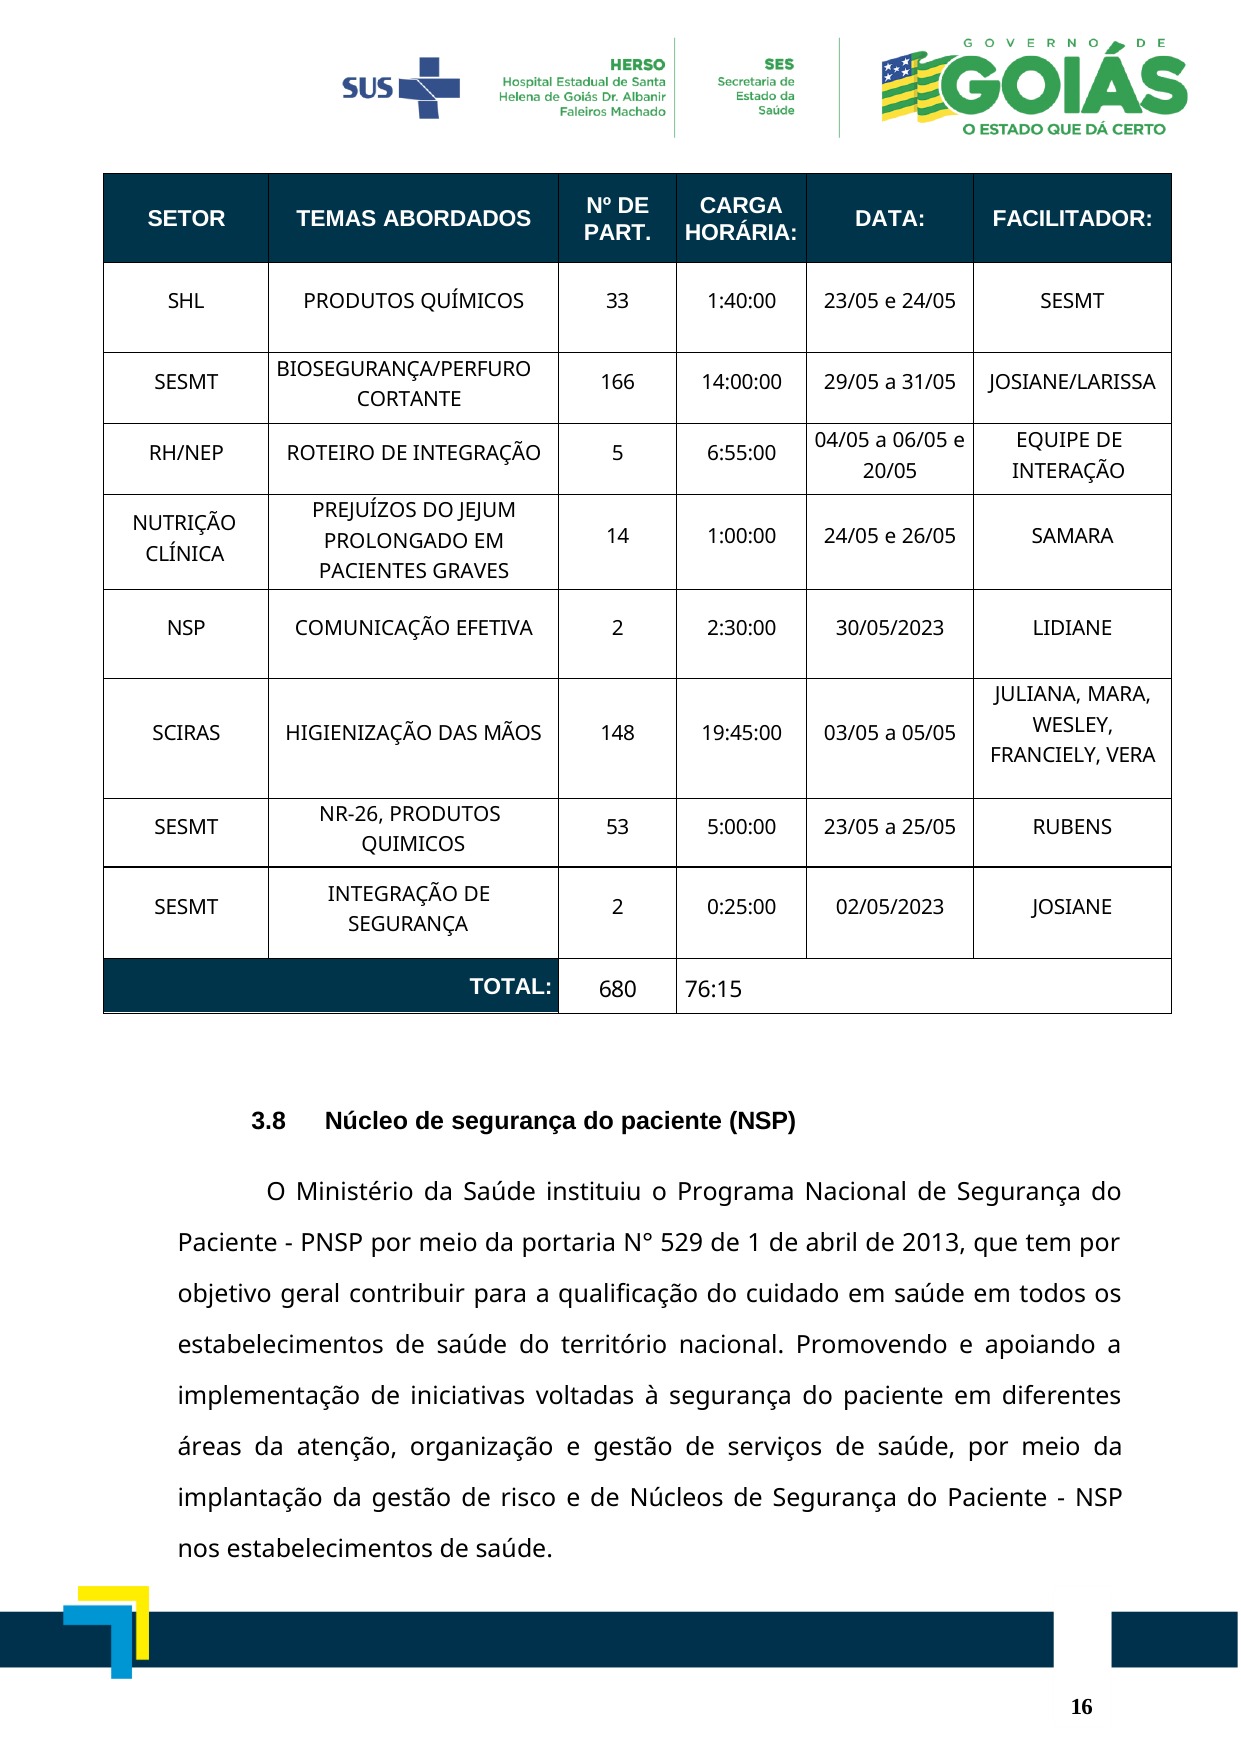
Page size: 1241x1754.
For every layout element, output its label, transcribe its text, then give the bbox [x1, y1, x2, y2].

table_cell 23/05 a 25/05 [807, 799, 973, 866]
table_cell 02/05/2023 [807, 868, 973, 958]
table_cell 30/05/2023 [807, 590, 973, 678]
table_cell SESMT [104, 799, 268, 866]
table_cell JULIANA, MARA, WESLEY, FRANCIELY, VERA [974, 679, 1171, 798]
table_cell 148 [559, 679, 676, 798]
picture [0, 37, 1238, 1727]
table_cell EQUIPE DE INTERAÇÃO [974, 424, 1171, 494]
table_cell 14 [559, 495, 676, 588]
table_cell SAMARA [974, 495, 1171, 588]
table_header SETOR [104, 174, 268, 262]
table_header CARGA HORÁRIA: [677, 174, 806, 262]
table_cell LIDIANE [974, 590, 1171, 678]
table_cell PRODUTOS QUÍMICOS [269, 263, 558, 352]
table_cell NUTRIÇÃO CLÍNICA [104, 495, 268, 588]
table_cell RH/NEP [104, 424, 268, 494]
table_cell 2:30:00 [677, 590, 806, 678]
table_cell 680 [559, 959, 676, 1012]
table_cell 76:15 [677, 959, 1171, 1012]
table_cell 14:00:00 [677, 353, 806, 423]
table_cell 03/05 a 05/05 [807, 679, 973, 798]
table_cell SHL [104, 263, 268, 352]
table_cell 33 [559, 263, 676, 352]
table_cell ROTEIRO DE INTEGRAÇÃO [269, 424, 558, 494]
table_header FACILITADOR: [974, 174, 1171, 262]
table_cell 23/05 e 24/05 [807, 263, 973, 352]
table_cell 29/05 a 31/05 [807, 353, 973, 423]
table_cell NR-26, PRODUTOS QUIMICOS [269, 799, 558, 866]
table_cell 2 [559, 590, 676, 678]
table_cell 6:55:00 [677, 424, 806, 494]
table_cell 5 [559, 424, 676, 494]
text O Ministério da Saúde instituiu o Programa Nacional de Segurança do Paciente - PNSP por meio da portaria N° 529 de 1 de abril de 2013, que tem por objetivo geral contribuir para a qualificação do cuidado em saúde em todos os estabelecimentos de saúde do território nacional. Promovendo e apoiando a implementação de iniciativas voltadas à segurança do paciente em diferentes áreas da atenção, organização e gestão de serviços de saúde, por meio da implantação da gestão de risco e de Núcleos de Segurança do Paciente - NSP nos estabelecimentos de saúde. [177, 1174, 1123, 1565]
table_cell SESMT [974, 263, 1171, 352]
text 16 [92, 1693, 1093, 1719]
table_cell 0:25:00 [677, 868, 806, 958]
table_cell 1:00:00 [677, 495, 806, 588]
table_cell 19:45:00 [677, 679, 806, 798]
table_cell PREJUÍZOS DO JEJUM PROLONGADO EM PACIENTES GRAVES [269, 495, 558, 588]
table_cell 24/05 e 26/05 [807, 495, 973, 588]
table_cell TOTAL: [104, 959, 558, 1012]
table_header TEMAS ABORDADOS [269, 174, 558, 262]
table_cell SCIRAS [104, 679, 268, 798]
table_cell SESMT [104, 868, 268, 958]
table_cell JOSIANE/LARISSA [974, 353, 1171, 423]
table_cell 5:00:00 [677, 799, 806, 866]
table_cell NSP [104, 590, 268, 678]
table_header Nº DE PART. [559, 174, 676, 262]
table_cell BIOSEGURANÇA/PERFURO CORTANTE [269, 353, 558, 423]
subtitle Núcleo de segurança do paciente (NSP) [251, 1106, 1184, 1134]
table_cell HIGIENIZAÇÃO DAS MÃOS [269, 679, 558, 798]
table_cell 166 [559, 353, 676, 423]
table_cell 1:40:00 [677, 263, 806, 352]
table_cell 04/05 a 06/05 e 20/05 [807, 424, 973, 494]
table_cell JOSIANE [974, 868, 1171, 958]
table_cell RUBENS [974, 799, 1171, 866]
table_header DATA: [807, 174, 973, 262]
table_cell COMUNICAÇÃO EFETIVA [269, 590, 558, 678]
table_cell 2 [559, 868, 676, 958]
table_cell INTEGRAÇÃO DE SEGURANÇA [269, 868, 558, 958]
table_cell 53 [559, 799, 676, 866]
table_cell SESMT [104, 353, 268, 423]
